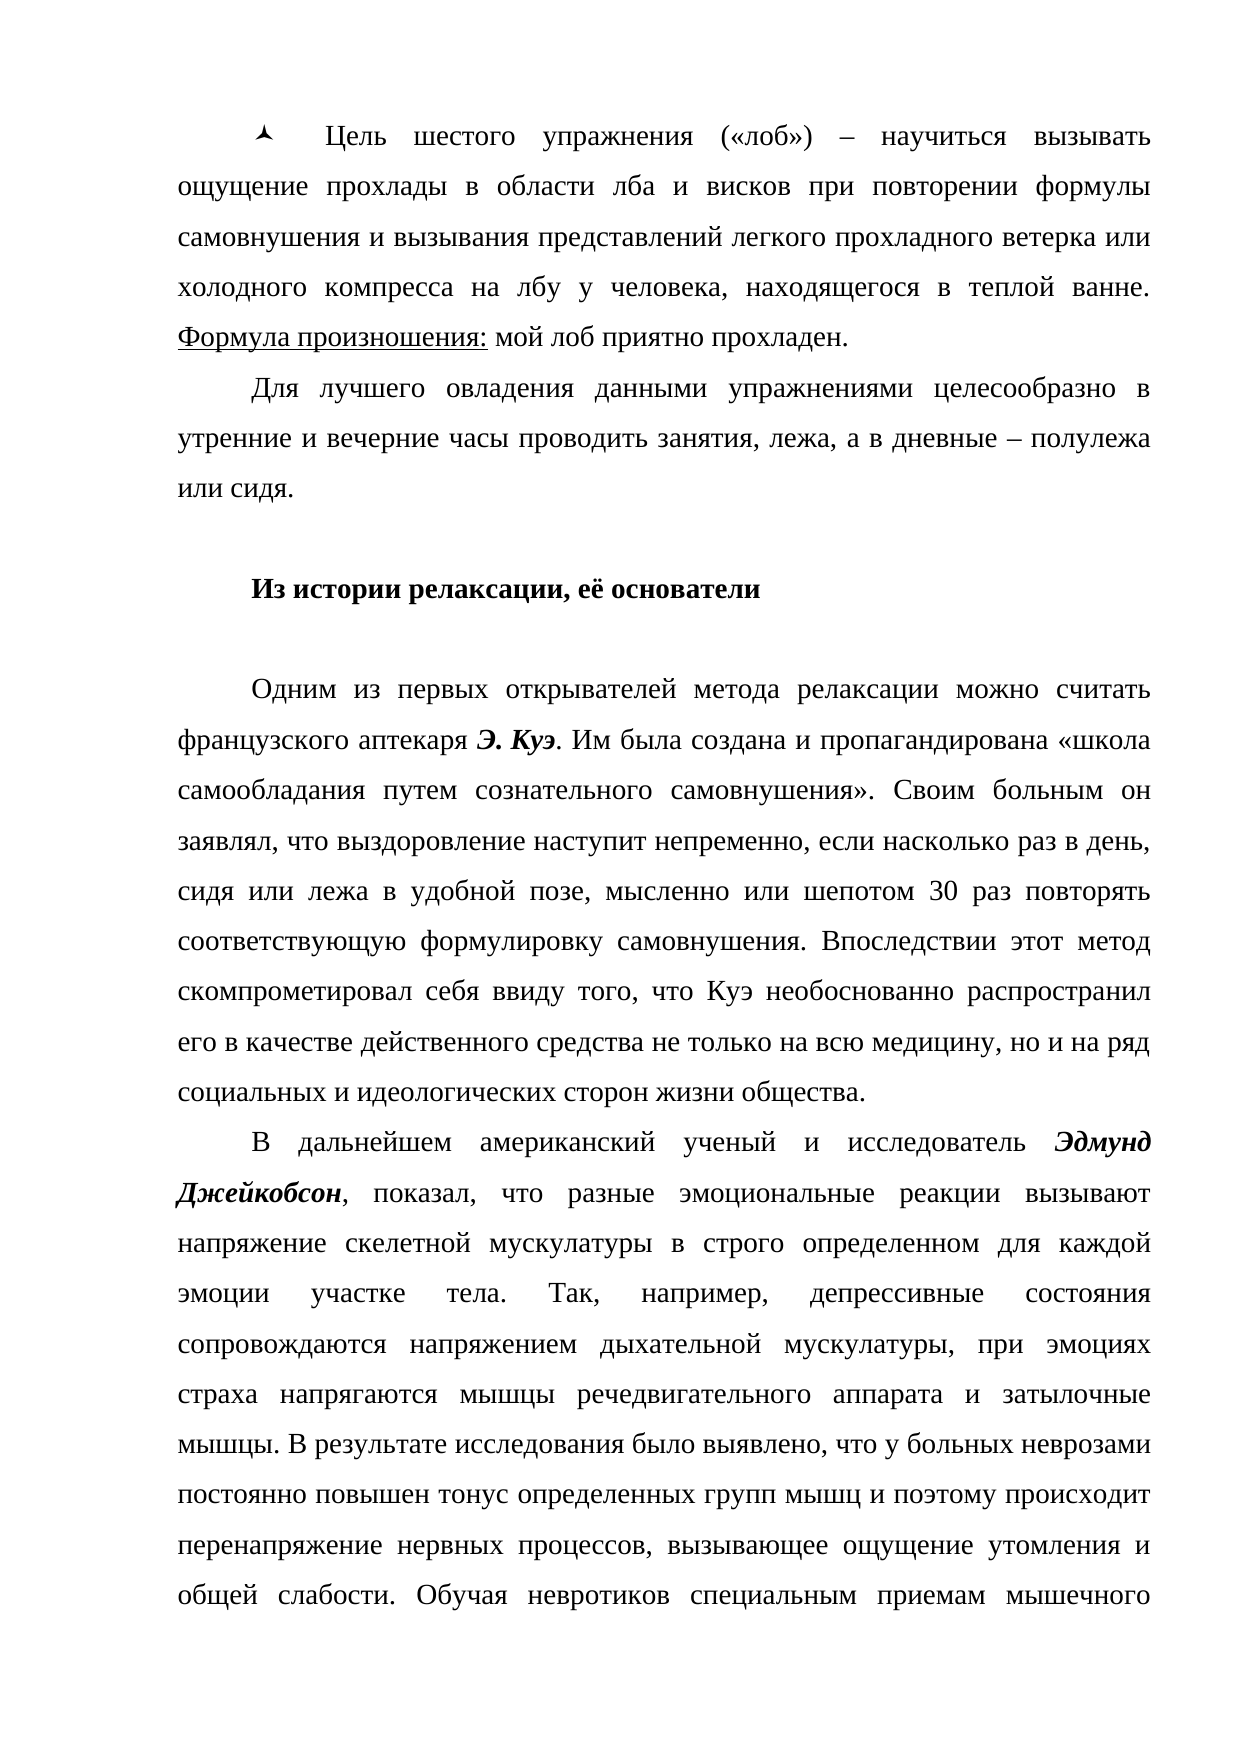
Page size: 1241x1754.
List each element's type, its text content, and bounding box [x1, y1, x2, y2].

text Из истории релаксации, её основатели [177, 571, 1152, 604]
list Цель шестого упражнения («лоб») – научиться вызывать ощущение прохлады в области лба и висков при повторении формулы самовнушения и вызывания представлений легкого прохладного ветерка или холодного компресса на лбу у человека, находящегося в теплой ванне. Формула произношения: мой лоб приятно прохладен. [177, 118, 1152, 353]
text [177, 1124, 1152, 1611]
text Для лучшего овладения данными упражнениями целесообразно в утренние и вечерние часы проводить занятия, лежа, а в дневные – полулежа или сидя. [177, 370, 1152, 504]
text Одним из первых открывателей метода релаксации можно считать французского аптекаря Э. Куэ. Им была создана и пропагандирована «школа самообладания путем сознательного самовнушения». Своим больным он заявлял, что выздоровление наступит непременно, если насколько раз в день, сидя или лежа в удобной позе, мысленно или шепотом 30 раз повторять соответствующую формулировку самовнушения. Впоследствии этот метод скомпрометировал себя ввиду того, что Куэ необоснованно распространил его в качестве действенного средства не только на всю медицину, но и на ряд социальных и идеологических сторон жизни общества. [177, 672, 1152, 1108]
